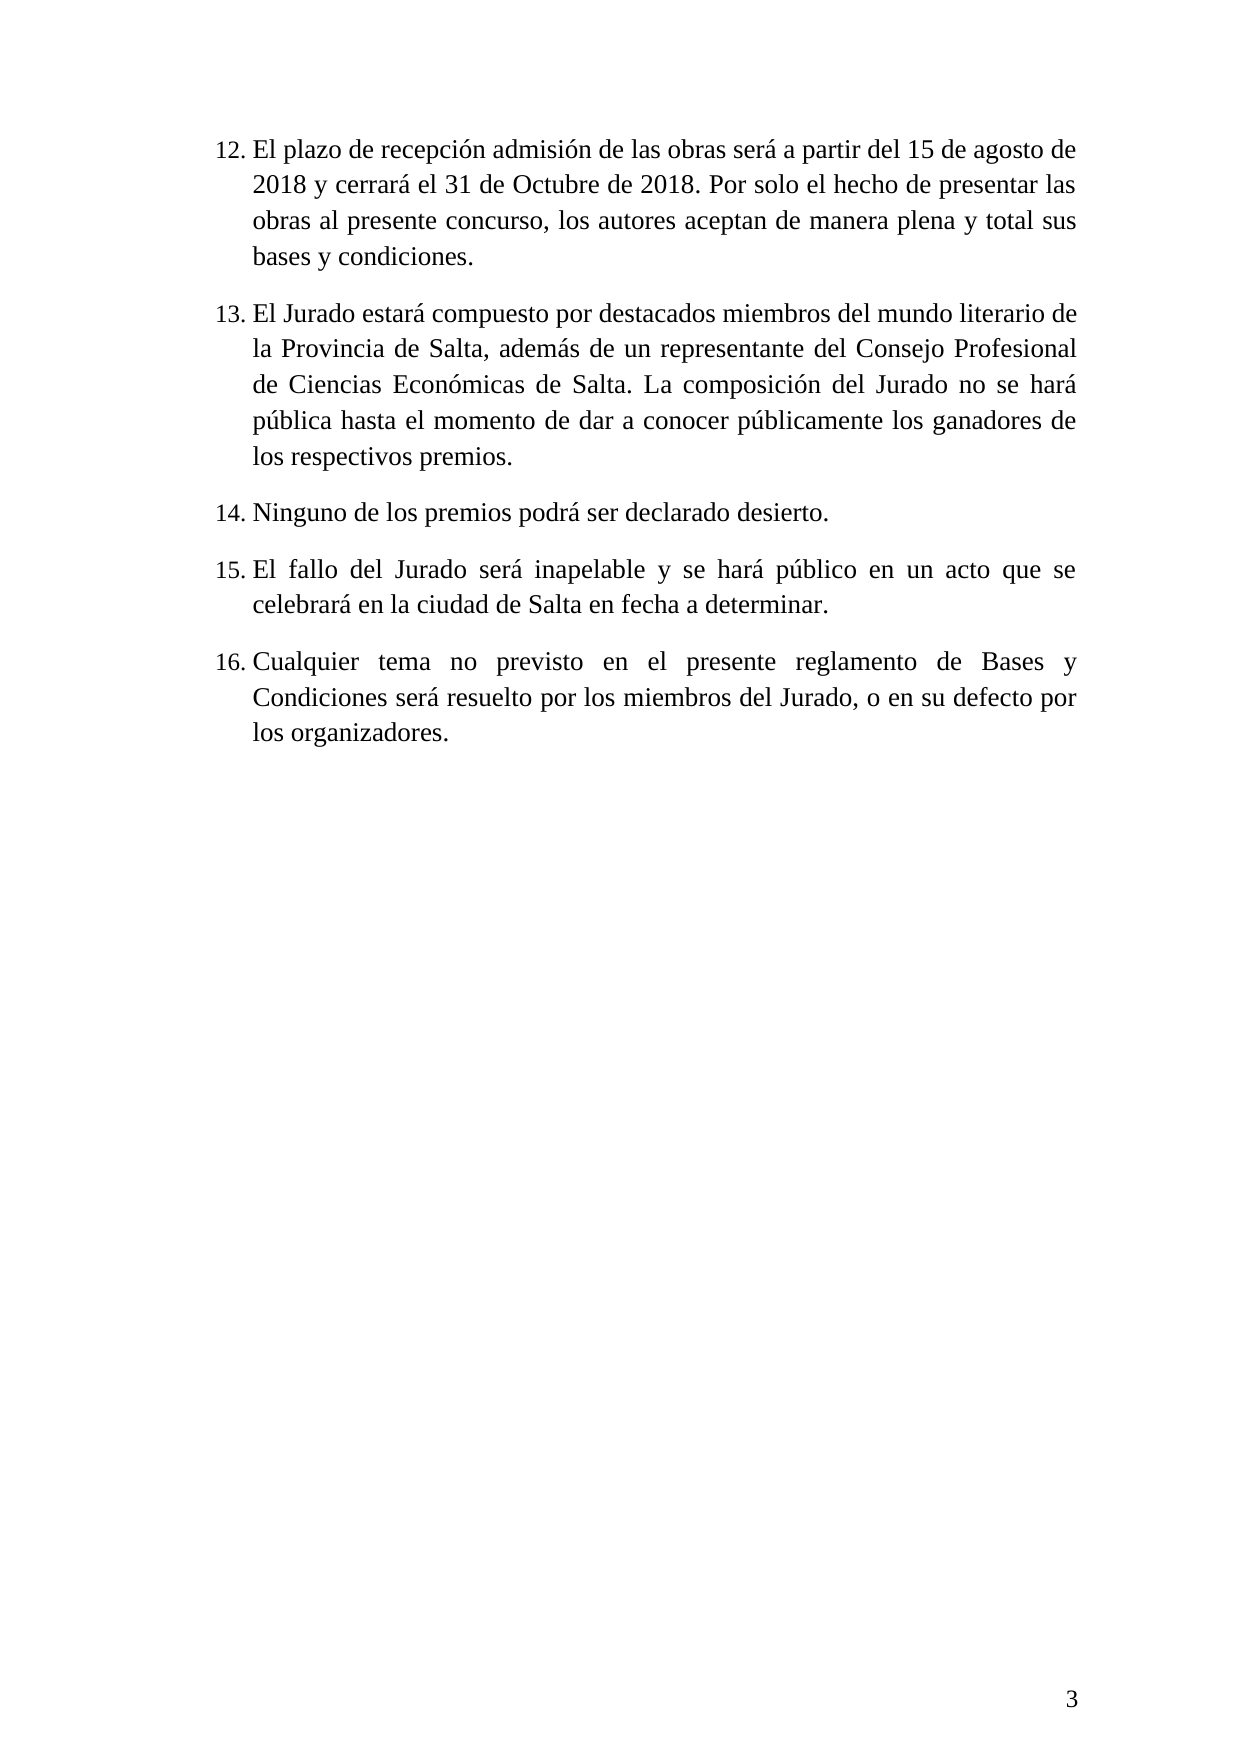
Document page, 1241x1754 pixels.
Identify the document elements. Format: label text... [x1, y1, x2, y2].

list Cualquier tema no previsto en el presente reglamento de Bases y Condiciones será resuelto por los miembros del Jurado, o en su defecto por los organizadores. [215, 645, 1078, 748]
list Ninguno de los premios podrá ser declarado desierto. [215, 496, 1078, 527]
list El plazo de recepción admisión de las obras será a partir del 15 de agosto de 2018 y cerrará el 31 de Octubre de 2018. Por solo el hecho de presentar las obras al presente concurso, los autores aceptan de manera plena y total sus bases y condiciones. [215, 133, 1078, 271]
list El fallo del Jurado será inapelable y se hará público en un acto que se celebrará en la ciudad de Salta en fecha a determinar. [215, 553, 1078, 619]
list El Jurado estará compuesto por destacados miembros del mundo literario de la Provincia de Salta, además de un representante del Consejo Profesional de Ciencias Económicas de Salta. La composición del Jurado no se hará pública hasta el momento de dar a conocer públicamente los ganadores de los respectivos premios. [215, 297, 1078, 471]
